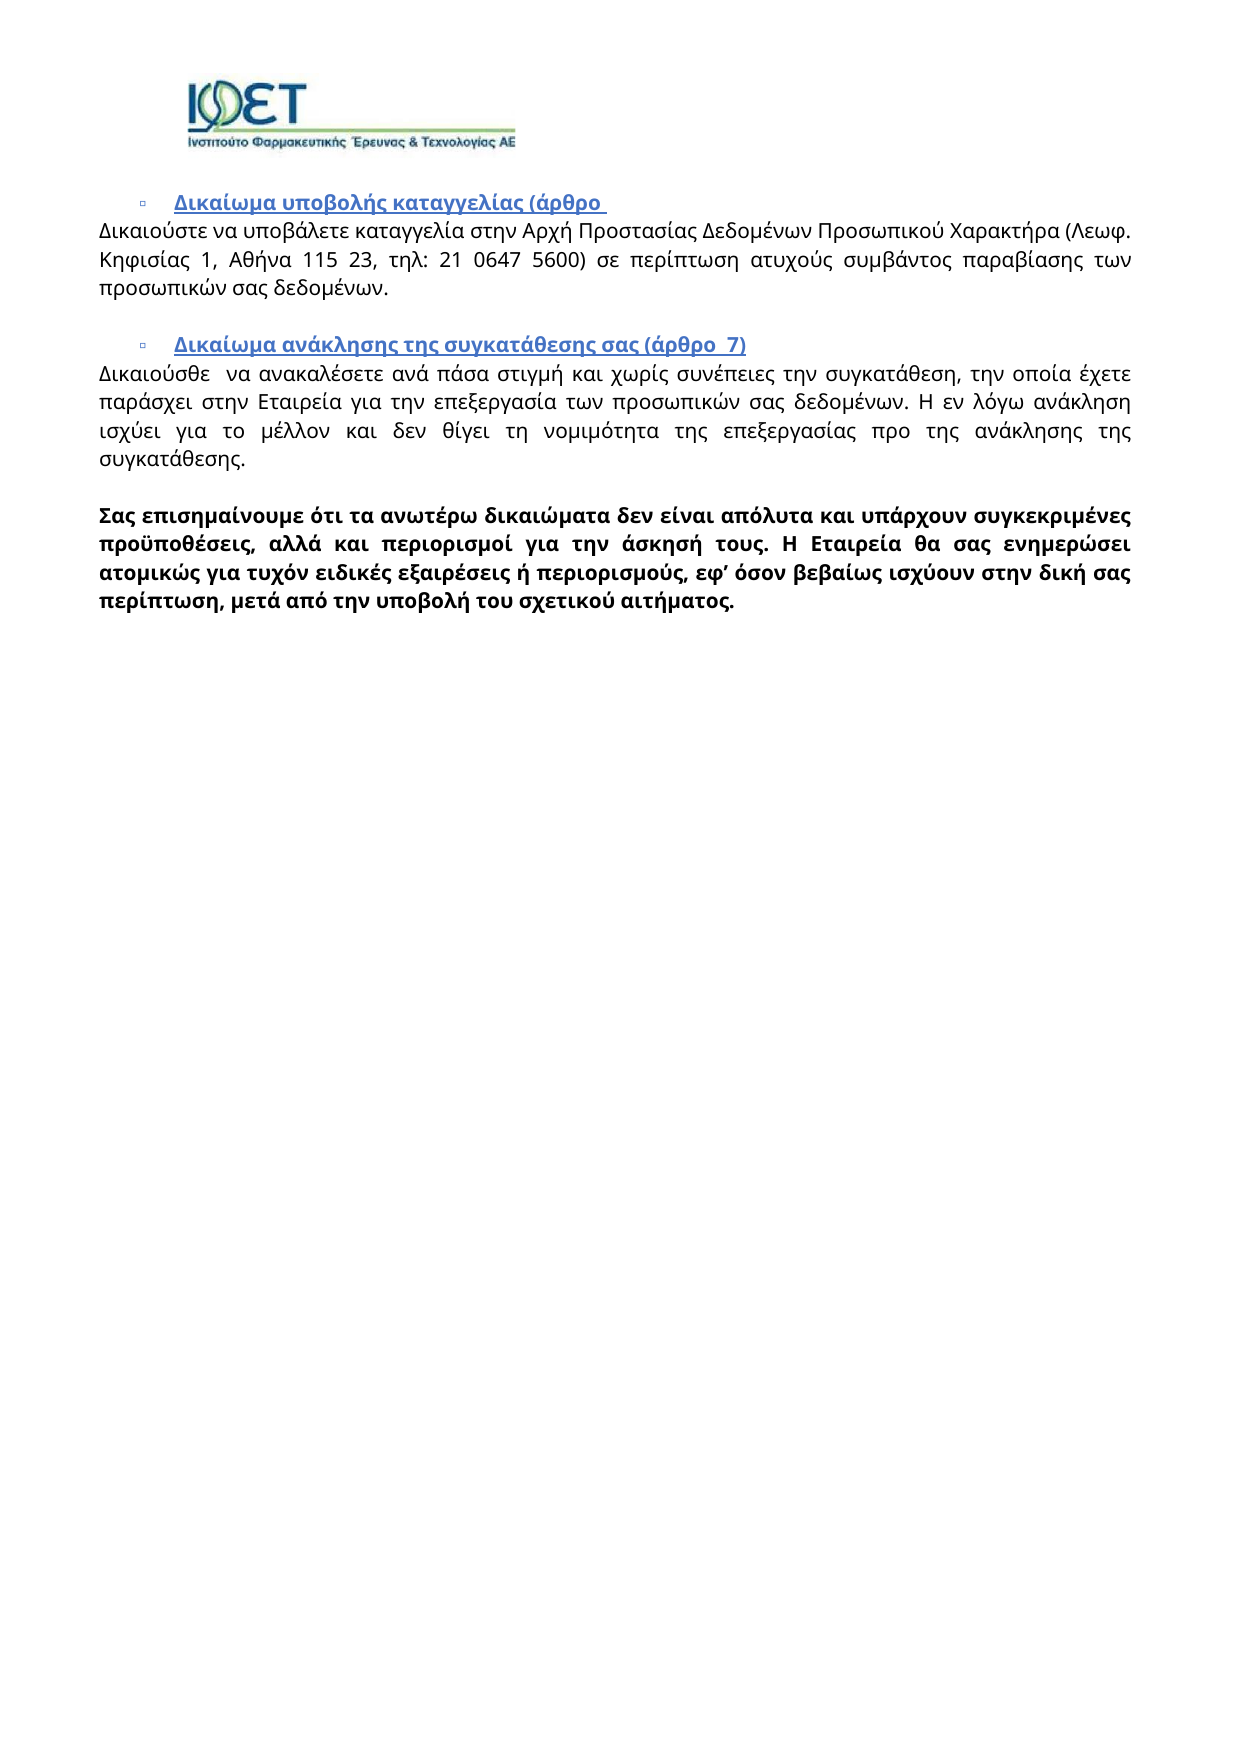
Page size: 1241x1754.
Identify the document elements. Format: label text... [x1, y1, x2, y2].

list Δικαίωμα υποβολής καταγγελίας (άρθρο [136, 188, 1132, 217]
text Σας επισημαίνουμε ότι τα ανωτέρω δικαιώματα δεν είναι απόλυτα και υπάρχουν συγκεκριμένες προϋποθέσεις, αλλά και περιορισμοί για την άσκησή τους. Η Εταιρεία θα σας ενημερώσει ατομικώς για τυχόν ειδικές εξαιρέσεις ή περιορισμούς, εφ’ όσον βεβαίως ισχύουν στην δική σας περίπτωση, μετά από την υποβολή του σχετικού αιτήματος. [99, 501, 1132, 615]
text Δικαιούστε να υποβάλετε καταγγελία στην Αρχή Προστασίας Δεδομένων Προσωπικού Χαρακτήρα (Λεωφ. Κηφισίας 1, Aθήνα 115 23, τηλ: 21 0647 5600) σε περίπτωση ατυχούς συμβάντος παραβίασης των προσωπικών σας δεδομένων. [99, 217, 1132, 302]
picture [187, 73, 516, 160]
text Δικαιούσθε να ανακαλέσετε ανά πάσα στιγμή και χωρίς συνέπειες την συγκατάθεση, την οποία έχετε παράσχει στην Εταιρεία για την επεξεργασία των προσωπικών σας δεδομένων. Η εν λόγω ανάκληση ισχύει για το μέλλον και δεν θίγει τη νομιμότητα της επεξεργασίας προ της ανάκλησης της συγκατάθεσης. [99, 359, 1132, 473]
list Δικαίωμα ανάκλησης της συγκατάθεσης σας (άρθρο 7) [136, 330, 1132, 359]
